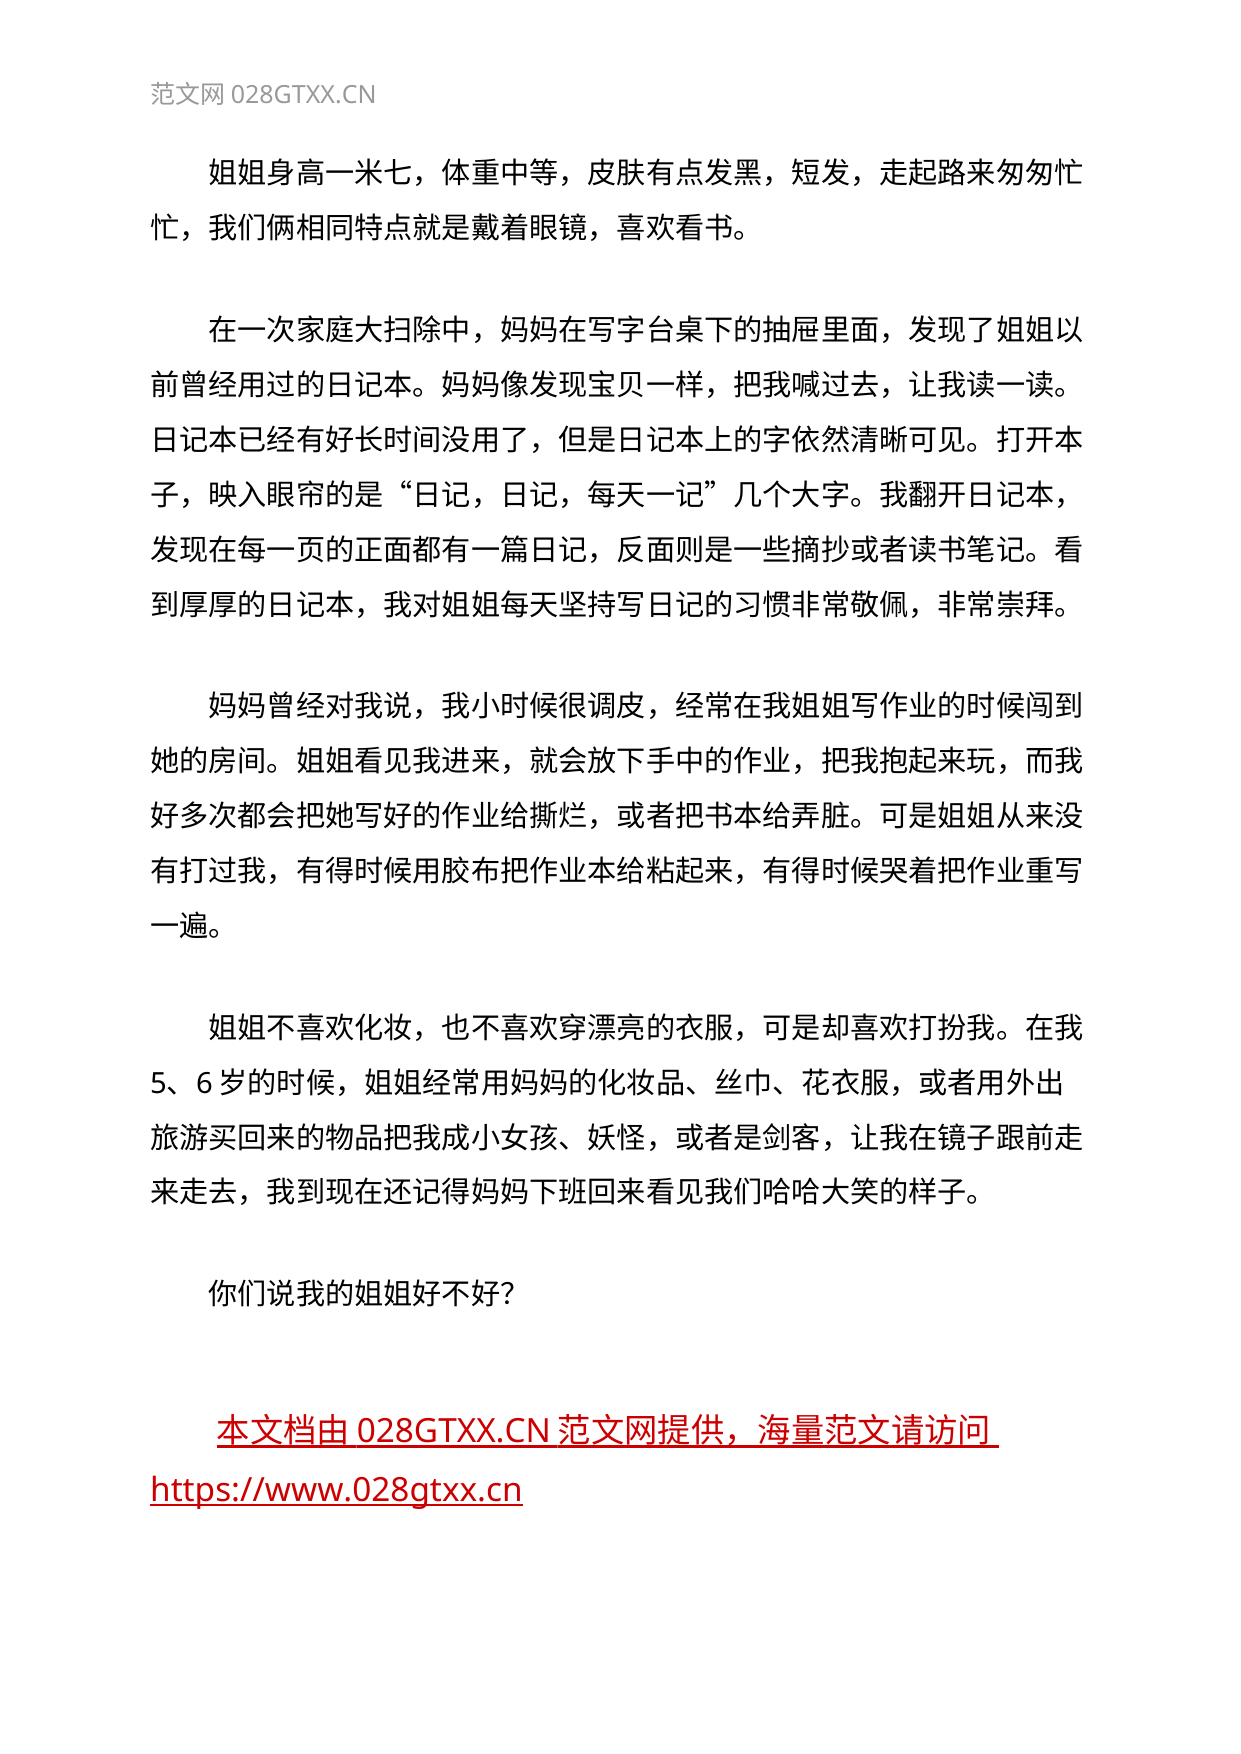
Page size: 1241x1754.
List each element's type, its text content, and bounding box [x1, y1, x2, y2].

text 姐姐不喜欢化妆，也不喜欢穿漂亮的衣服，可是却喜欢打扮我。在我5、6岁的时候，姐姐经常用妈妈的化妆品、丝巾、花衣服，或者用外出旅游买回来的物品把我成小女孩、妖怪，或者是剑客，让我在镜子跟前走来走去，我到现在还记得妈妈下班回来看见我们哈哈大笑的样子。 [150, 1004, 1090, 1211]
text 你们说我的姐姐好不好？ [150, 1271, 1090, 1313]
text 在一次家庭大扫除中，妈妈在写字台桌下的抽屉里面，发现了姐姐以前曾经用过的日记本。妈妈像发现宝贝一样，把我喊过去，让我读一读。日记本已经有好长时间没用了，但是日记本上的字依然清晰可见。打开本子，映入眼帘的是“日记，日记，每天一记”几个大字。我翻开日记本，发现在每一页的正面都有一篇日记，反面则是一些摘抄或者读书笔记。看到厚厚的日记本，我对姐姐每天坚持写日记的习惯非常敬佩，非常崇拜。 [150, 307, 1090, 623]
text 妈妈曾经对我说，我小时候很调皮，经常在我姐姐写作业的时候闯到她的房间。姐姐看见我进来，就会放下手中的作业，把我抱起来玩，而我好多次都会把她写好的作业给撕烂，或者把书本给弄脏。可是姐姐从来没有打过我，有得时候用胶布把作业本给粘起来，有得时候哭着把作业重写一遍。 [150, 683, 1090, 945]
text 本文档由028GTXX.CN范文网提供，海量范文请访问 https://www.028gtxx.cn [150, 1404, 1090, 1511]
text 姐姐身高一米七，体重中等，皮肤有点发黑，短发，走起路来匆匆忙忙，我们俩相同特点就是戴着眼镜，喜欢看书。 [150, 150, 1090, 247]
